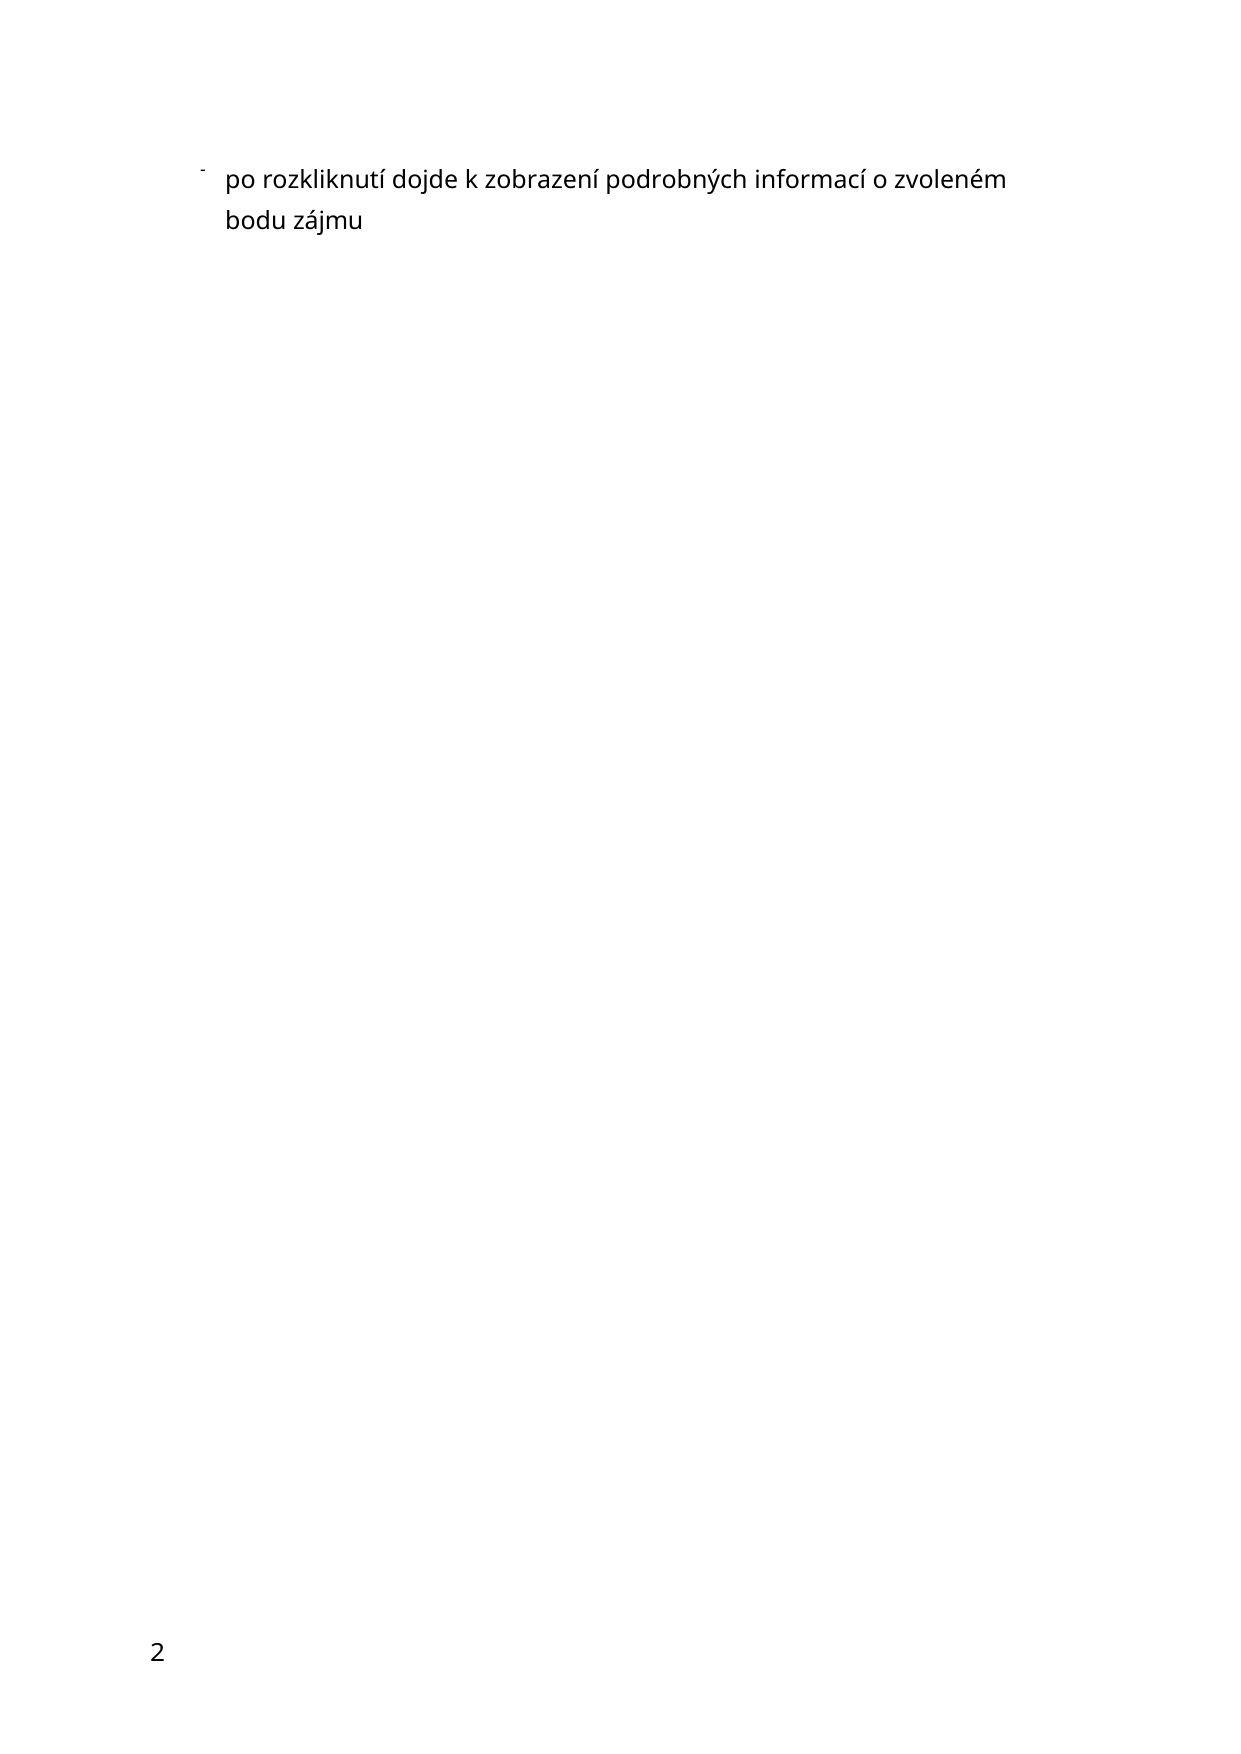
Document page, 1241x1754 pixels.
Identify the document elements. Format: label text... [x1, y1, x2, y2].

list po rozkliknutí dojde k zobrazení podrobných informací o zvoleném bodu zájmu [200, 156, 1030, 237]
